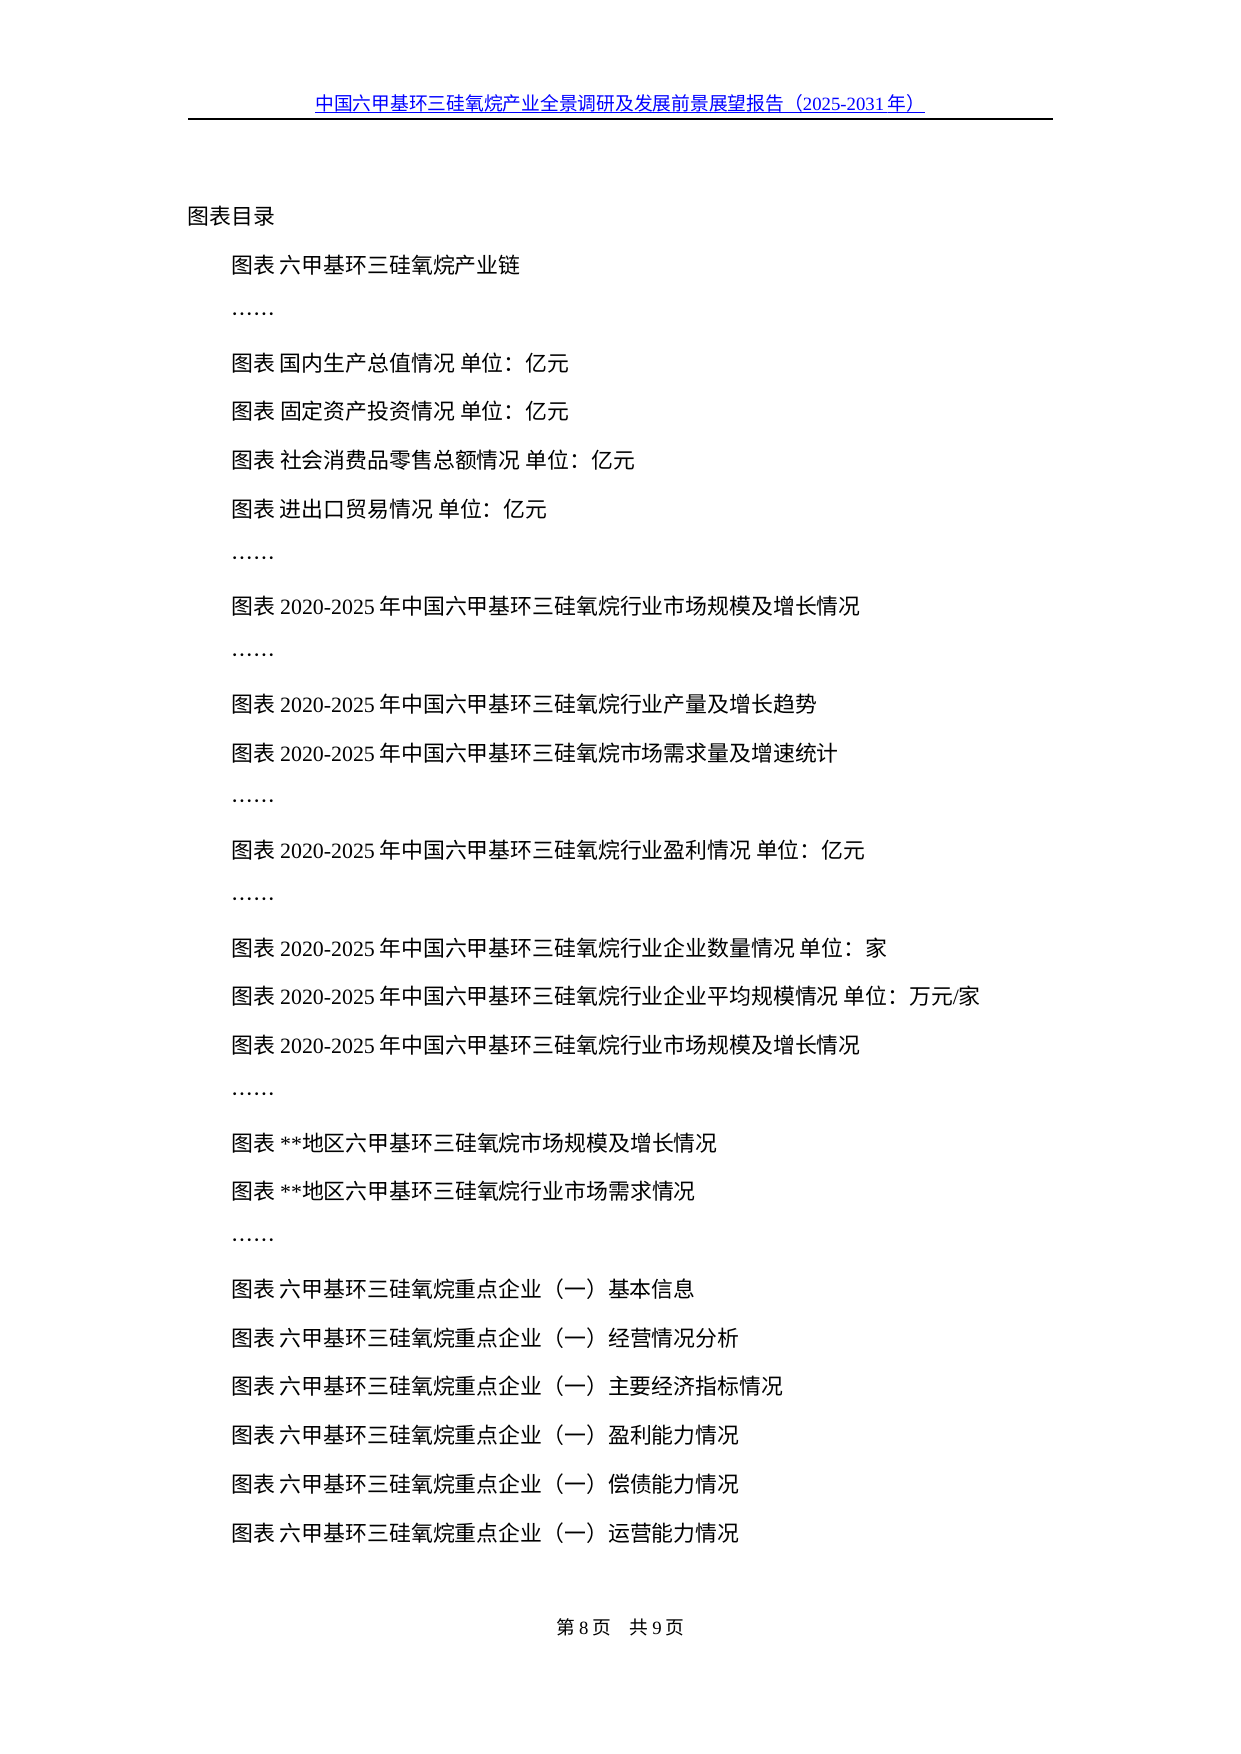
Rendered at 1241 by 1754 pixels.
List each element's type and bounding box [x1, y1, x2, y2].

text [187, 150, 1053, 1548]
